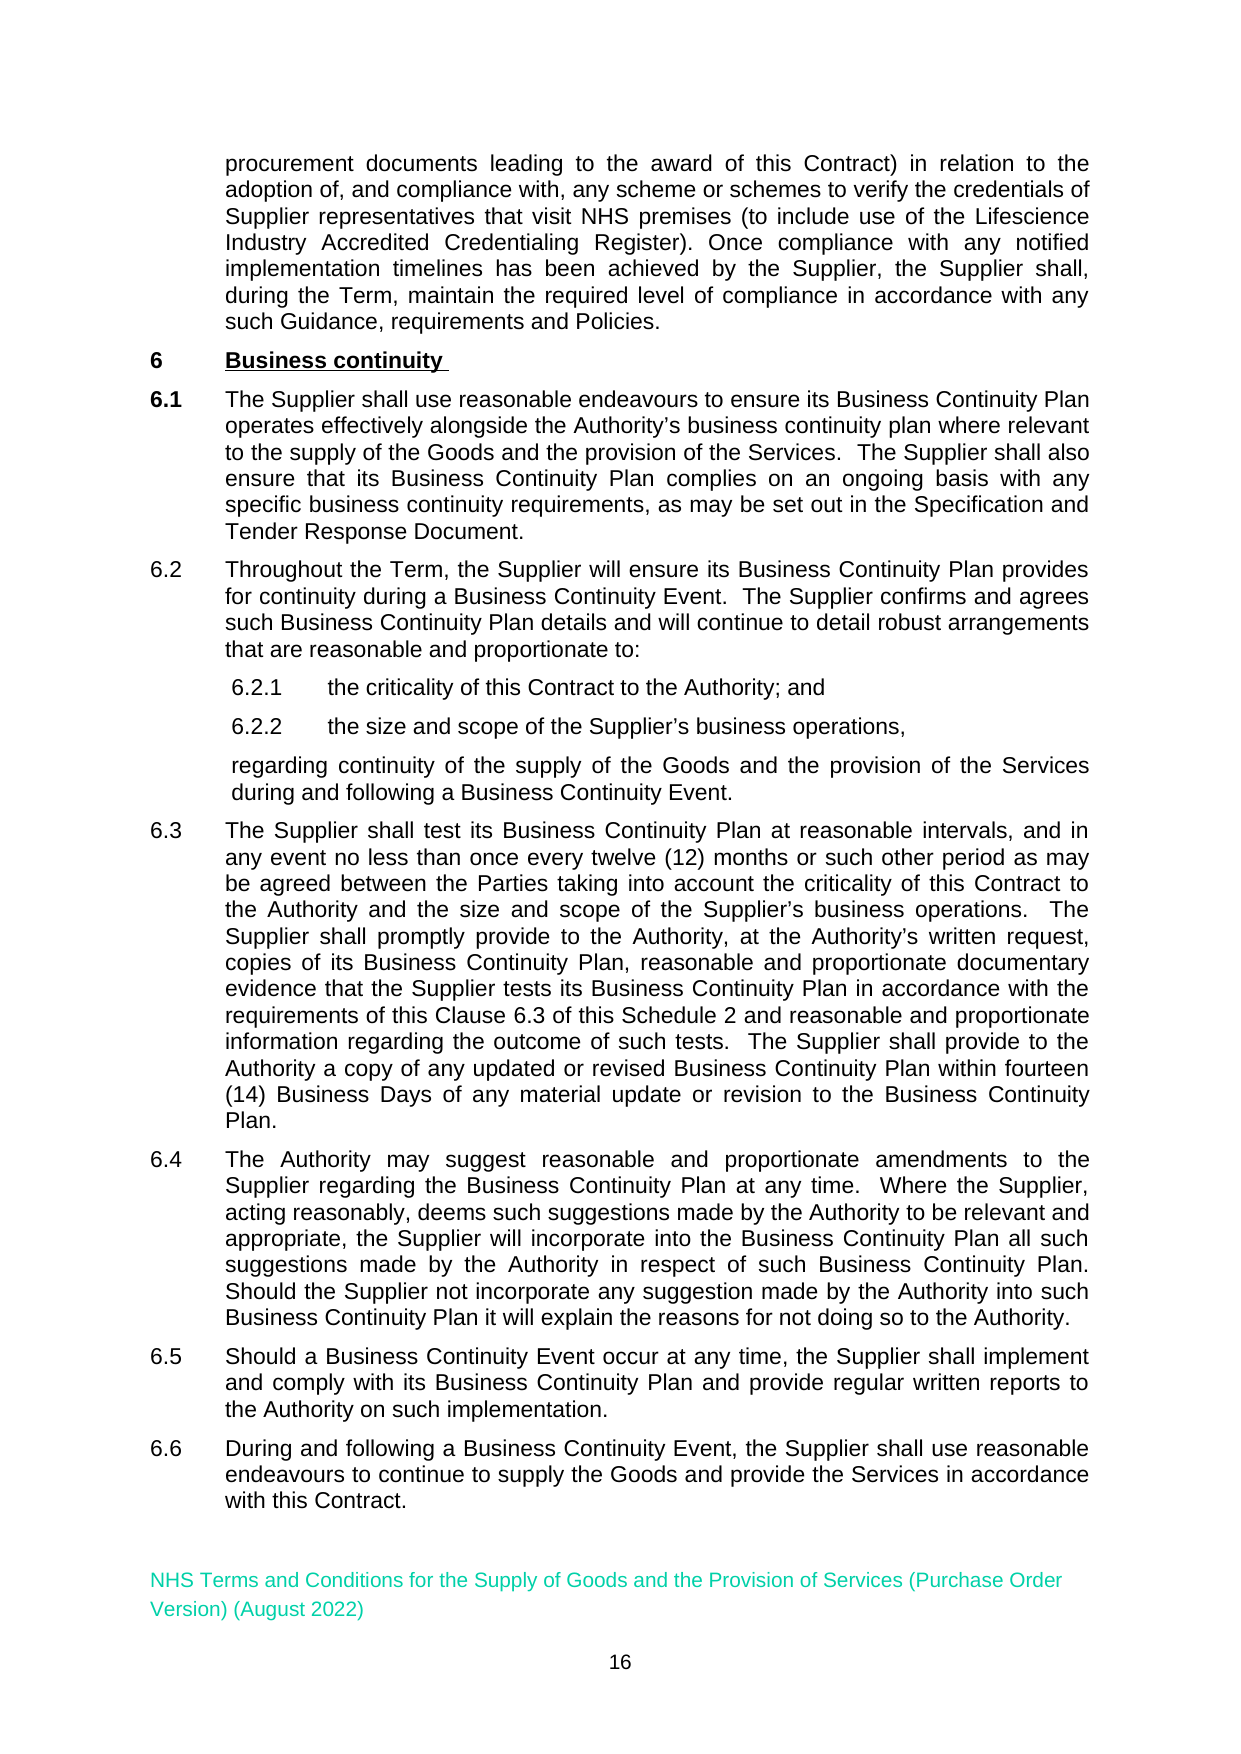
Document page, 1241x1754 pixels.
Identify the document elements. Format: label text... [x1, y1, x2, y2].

subtitle Should a Business Continuity Event occur at any time, the Supplier shall implement and comply with its Business Continuity Plan and provide regular written reports to the Authority on such implementation. [150, 1343, 1090, 1422]
subtitle regarding continuity of the supply of the Goods and the provision of the Services during and following a Business Continuity Event. [231, 752, 1090, 805]
subtitle The Supplier shall test its Business Continuity Plan at reasonable intervals, and in any event no less than once every twelve (12) months or such other period as may be agreed between the Parties taking into account the criticality of this Contract to the Authority and the size and scope of the Supplier’s business operations. The Supplier shall promptly provide to the Authority, at the Authority’s written request, copies of its Business Continuity Plan, reasonable and proportionate documentary evidence that the Supplier tests its Business Continuity Plan in accordance with the requirements of this Clause 6.3 of this Schedule 2 and reasonable and proportionate information regarding the outcome of such tests. The Supplier shall provide to the Authority a copy of any updated or revised Business Continuity Plan within fourteen (14) Business Days of any material update or revision to the Business Continuity Plan. [150, 817, 1090, 1133]
subtitle Business continuity [150, 347, 1090, 373]
subtitle the size and scope of the Supplier’s business operations, [231, 713, 1090, 739]
subtitle the criticality of this Contract to the Authority; and [231, 674, 1090, 701]
subtitle Throughout the Term, the Supplier will ensure its Business Continuity Plan provides for continuity during a Business Continuity Event. The Supplier confirms and agrees such Business Continuity Plan details and will continue to detail robust arrangements that are reasonable and proportionate to: [150, 556, 1090, 662]
subtitle During and following a Business Continuity Event, the Supplier shall use reasonable endeavours to continue to supply the Goods and provide the Services in accordance with this Contract. [150, 1434, 1090, 1514]
subtitle The Supplier shall use reasonable endeavours to ensure its Business Continuity Plan operates effectively alongside the Authority’s business continuity plan where relevant to the supply of the Goods and the provision of the Services. The Supplier shall also ensure that its Business Continuity Plan complies on an ongoing basis with any specific business continuity requirements, as may be set out in the Specification and Tender Response Document. [150, 386, 1090, 544]
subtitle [150, 150, 1090, 334]
subtitle The Authority may suggest reasonable and proportionate amendments to the Supplier regarding the Business Continuity Plan at any time. Where the Supplier, acting reasonably, deems such suggestions made by the Authority to be relevant and appropriate, the Supplier will incorporate into the Business Continuity Plan all such suggestions made by the Authority in respect of such Business Continuity Plan. Should the Supplier not incorporate any suggestion made by the Authority into such Business Continuity Plan it will explain the reasons for not doing so to the Authority. [150, 1146, 1090, 1331]
